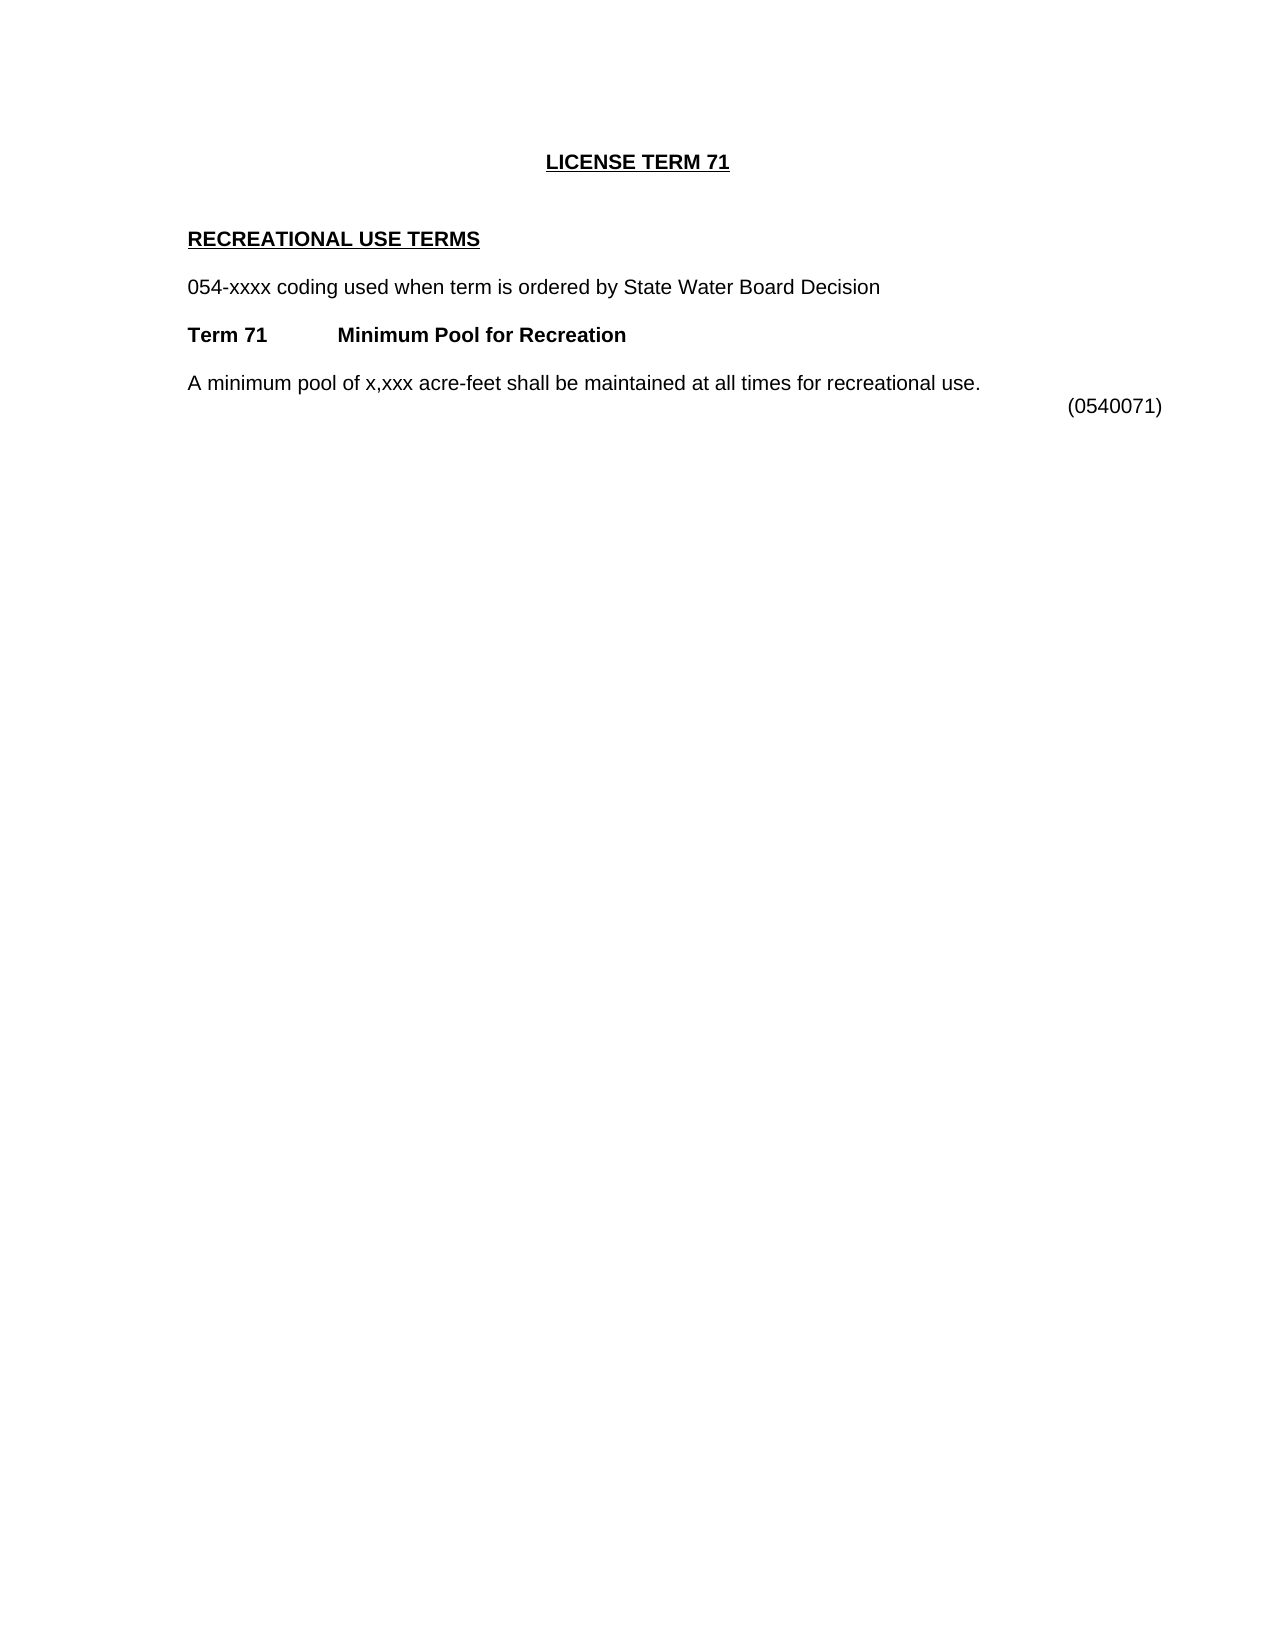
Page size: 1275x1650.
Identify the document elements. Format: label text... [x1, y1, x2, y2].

subtitle License Term 71 [187, 150, 1087, 174]
subtitle RECREATIONAL USE TERMS [187, 227, 1087, 251]
text 054-xxxx coding used when term is ordered by State Water Board Decision [187, 274, 1087, 298]
text (0540071) [187, 394, 1087, 418]
text A minimum pool of x,xxx acre-feet shall be maintained at all times for recreational use. [187, 370, 1087, 394]
subtitle Term 71 Minimum Pool for Recreation [187, 322, 1087, 346]
